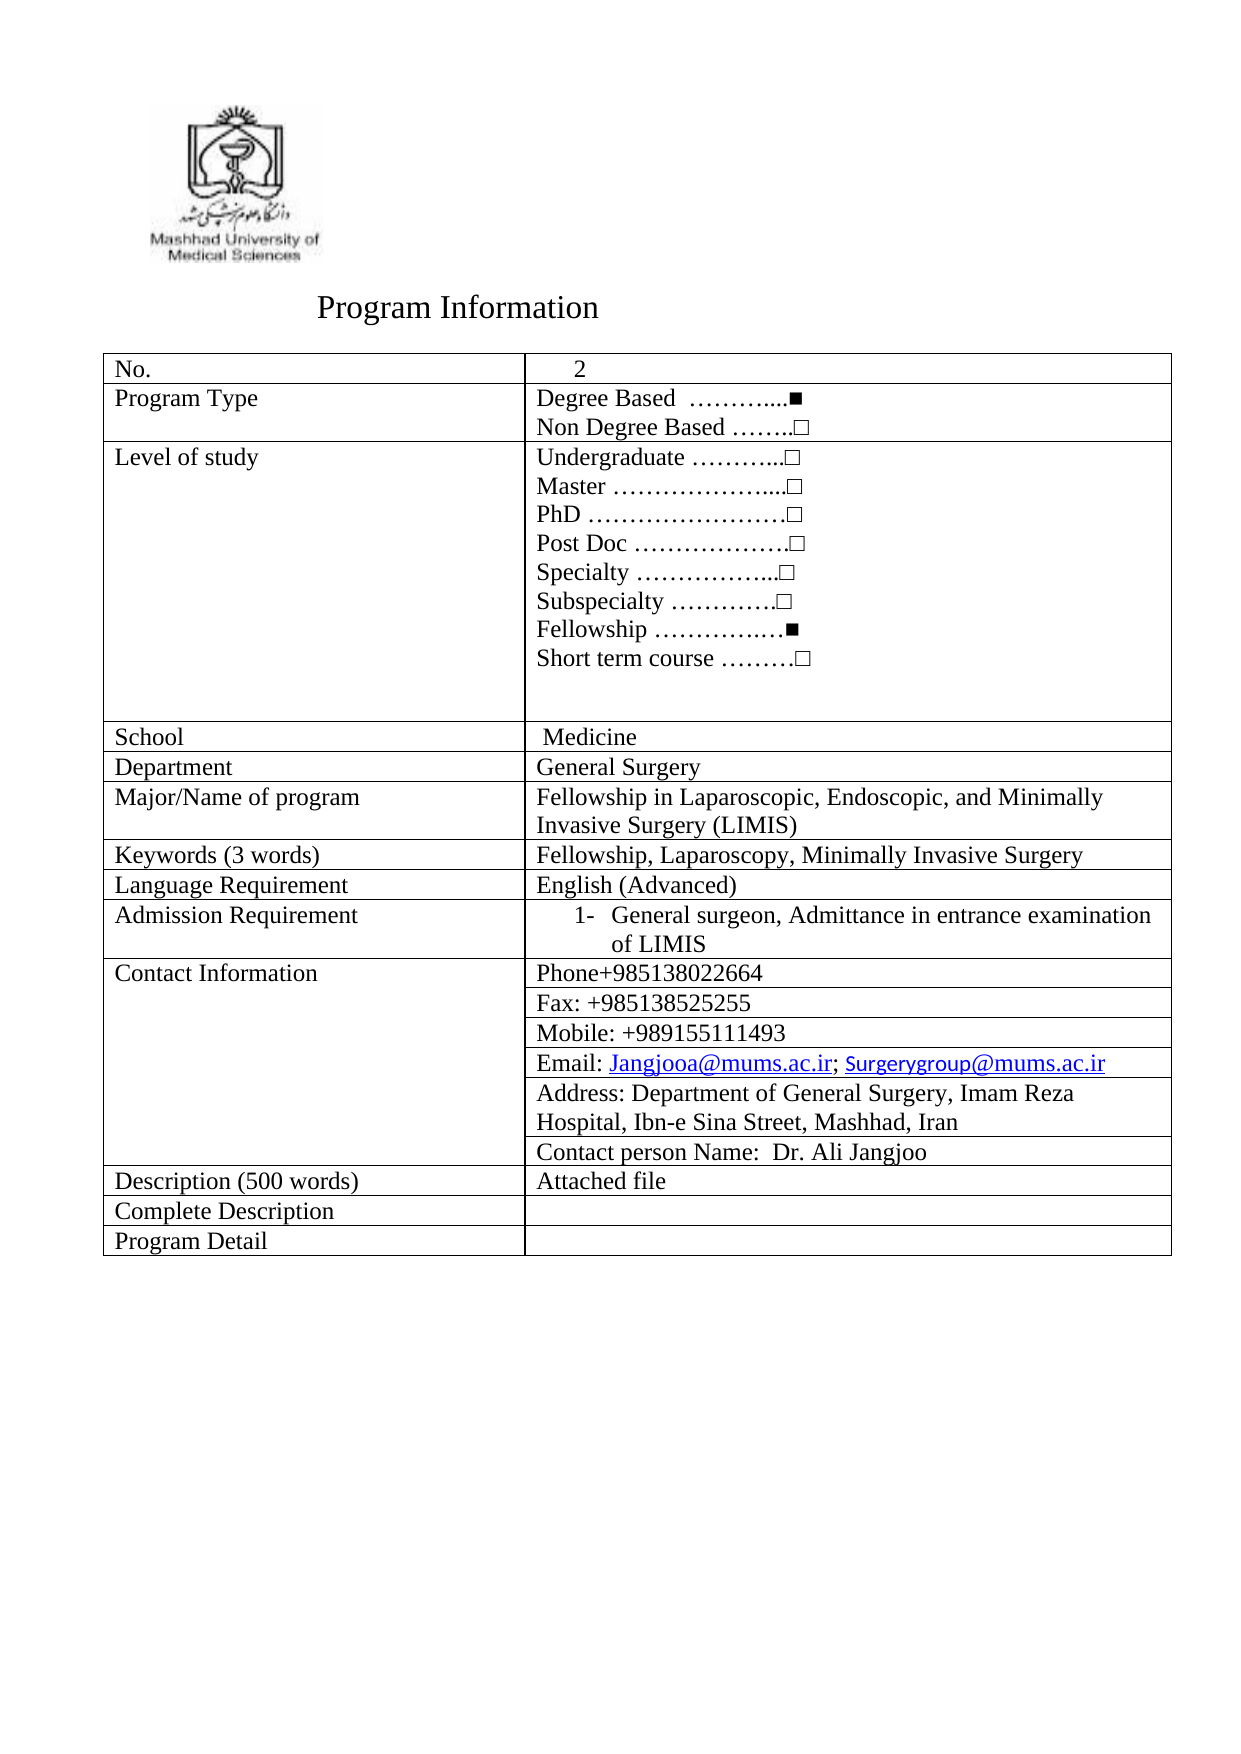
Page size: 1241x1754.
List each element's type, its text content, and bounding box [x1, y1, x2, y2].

table_cell School [104, 722, 524, 751]
table_cell Language Requirement [104, 870, 524, 899]
table_cell Admission Requirement [104, 900, 524, 957]
table_cell Attached file [526, 1166, 1171, 1195]
table_cell Email: Jangjooa@mums.ac.ir; Surgerygroup@mums.ac.ir [526, 1048, 1171, 1077]
table_cell Mobile: +989155111493 [526, 1018, 1171, 1047]
table_cell General Surgery [526, 752, 1171, 781]
table_cell Fellowship in Laparoscopic, Endoscopic, and Minimally Invasive Surgery (LIMIS) [526, 782, 1171, 839]
picture [149, 105, 324, 263]
table_cell Contact Information [104, 959, 524, 1165]
table_cell Fax: +985138525255 [526, 988, 1171, 1017]
table_cell Department [104, 752, 524, 781]
table_cell Medicine [526, 722, 1171, 751]
table_header 2 [526, 354, 1171, 382]
table_cell Program Detail [104, 1226, 524, 1255]
table_cell Address: Department of General Surgery, Imam Reza Hospital, Ibn-e Sina Street, Mashhad, Iran [526, 1078, 1171, 1136]
table_cell Major/Name of program [104, 782, 524, 839]
table_cell Keywords (3 words) [104, 840, 524, 869]
table_cell Undergraduate ………...□ Master ………………....□ PhD ……………………□ Post Doc ……………….□ Specialty ……………...□ Subspecialty ………….□ Fellowship ………….…■ Short term course ………□ [526, 442, 1171, 721]
table_cell Complete Description [104, 1196, 524, 1225]
table_cell Program Type [104, 384, 524, 441]
table_header No. [104, 354, 524, 382]
table_cell Level of study [104, 442, 524, 721]
table_cell [526, 1226, 1171, 1255]
table_cell Degree Based ………....■ Non Degree Based ……..□ [526, 384, 1171, 441]
table_cell General surgeon, Admittance in entrance examination of LIMIS [526, 900, 1171, 957]
table_cell English (Advanced) [526, 870, 1171, 899]
table_cell Contact person Name: Dr. Ali Jangjoo [526, 1137, 1171, 1165]
table_cell Fellowship, Laparoscopy, Minimally Invasive Surgery [526, 840, 1171, 869]
table_cell Description (500 words) [104, 1166, 524, 1195]
table_cell Phone+985138022664 [526, 959, 1171, 987]
table_cell [526, 1196, 1171, 1225]
text Program Information [150, 288, 1090, 326]
